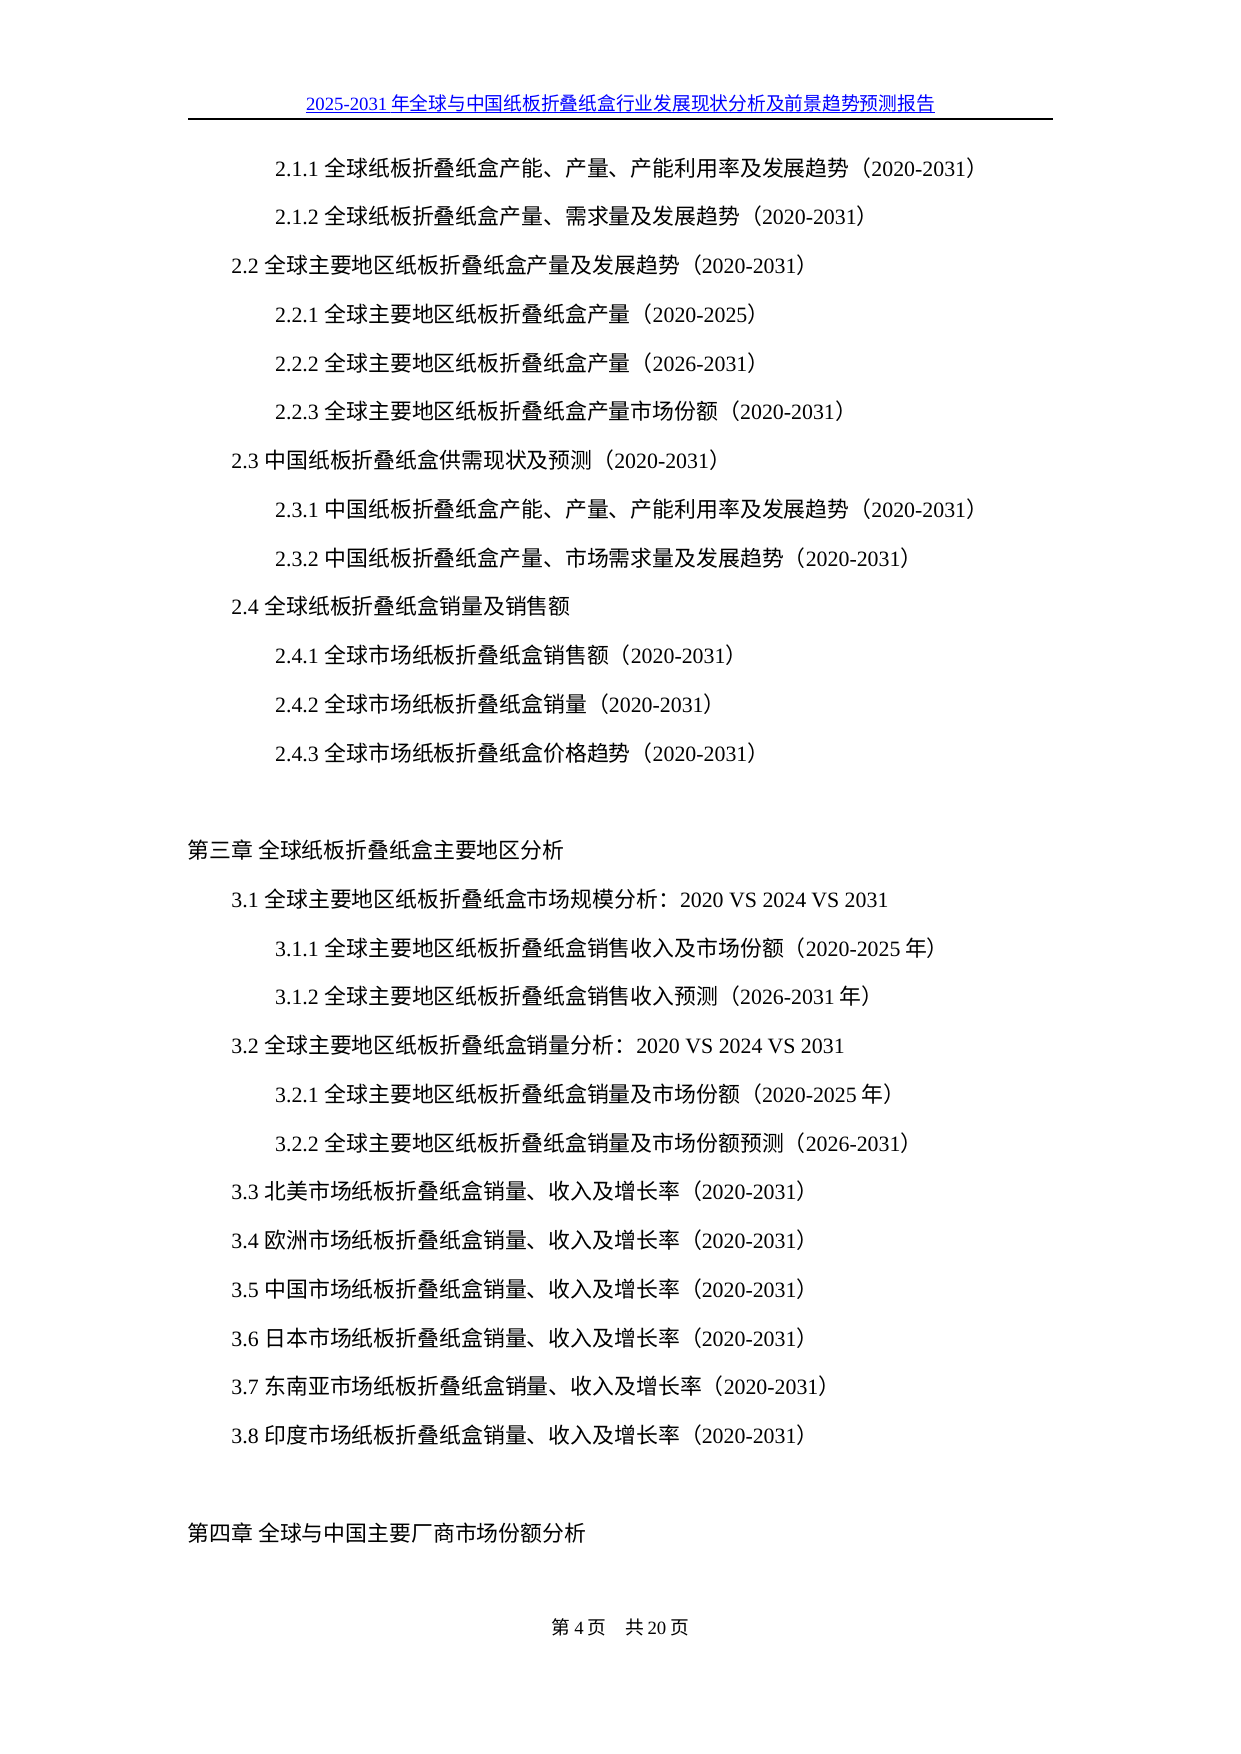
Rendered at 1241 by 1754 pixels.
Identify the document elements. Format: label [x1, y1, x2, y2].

text [187, 150, 1053, 1548]
